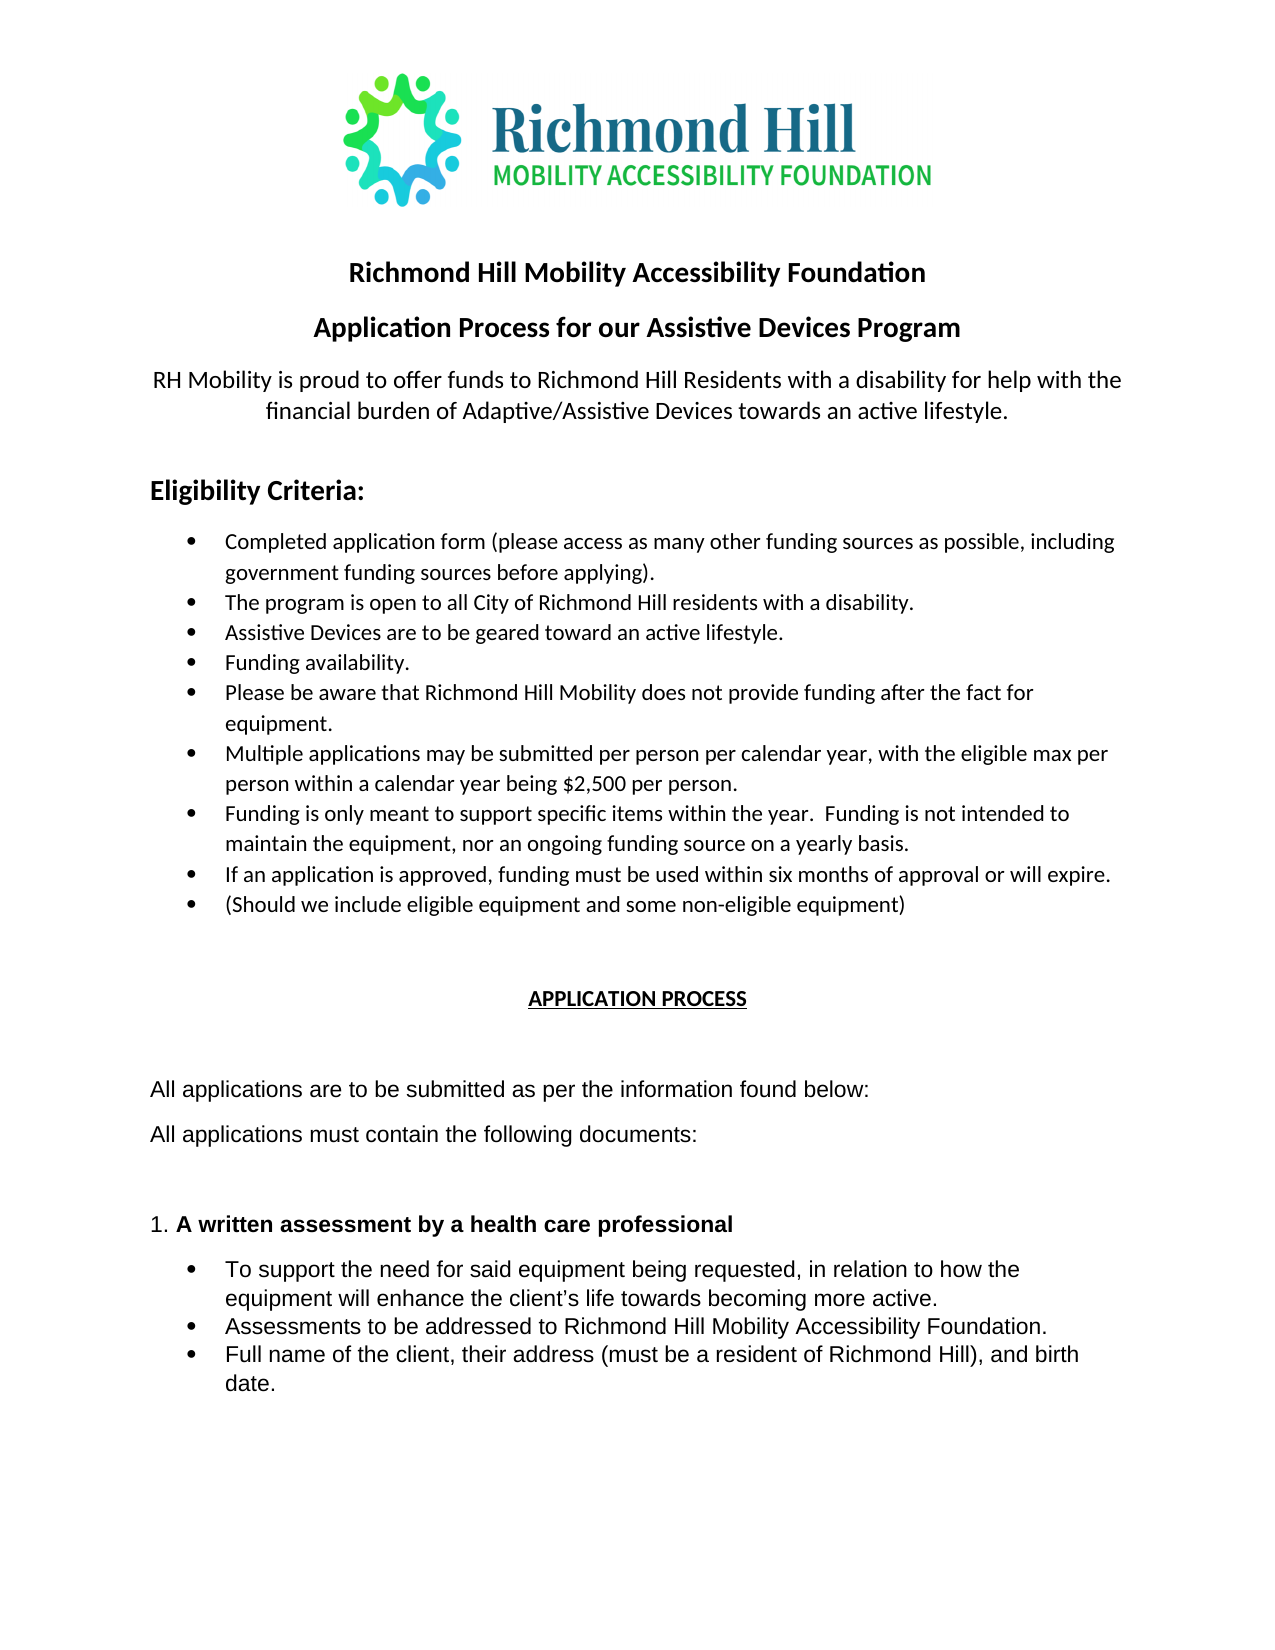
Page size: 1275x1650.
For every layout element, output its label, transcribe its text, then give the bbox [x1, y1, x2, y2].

text RH Mobility is proud to offer funds to Richmond Hill Residents with a disability for help with the financial burden of Adaptive/Assistive Devices towards an active lifestyle. [150, 364, 1125, 426]
picture [342, 73, 933, 207]
list (Should we include eligible equipment and some non-eligible equipment) [187, 890, 1125, 918]
list Funding is only meant to support specific items within the year. Funding is not intended to maintain the equipment, nor an ongoing funding source on a yearly basis. [187, 799, 1125, 858]
list Full name of the client, their address (must be a resident of Richmond Hill), and birth date. [187, 1341, 1125, 1396]
text 1. A written assessment by a health care professional [150, 1211, 1125, 1237]
list Multiple applications may be submitted per person per calendar year, with the eligible max per person within a calendar year being $2,500 per person. [187, 739, 1125, 797]
text All applications are to be submitted as per the information found below: [150, 1076, 1125, 1102]
list The program is open to all City of Richmond Hill residents with a disability. [187, 588, 1125, 616]
text Richmond Hill Mobility Accessibility Foundation [150, 254, 1125, 290]
list If an application is approved, funding must be used within six months of approval or will expire. [187, 860, 1125, 888]
list Assessments to be addressed to Richmond Hill Mobility Accessibility Foundation. [187, 1313, 1125, 1339]
list Assistive Devices are to be geared toward an active lifestyle. [187, 618, 1125, 646]
list Please be aware that Richmond Hill Mobility does not provide funding after the fact for equipment. [187, 678, 1125, 737]
text Application Process for our Assistive Devices Program [150, 309, 1125, 345]
text APPLICATION PROCESS [150, 984, 1125, 1012]
list Funding availability. [187, 648, 1125, 676]
text Eligibility Criteria: [150, 472, 1125, 508]
list Completed application form (please access as many other funding sources as possible, including government funding sources before applying). [187, 527, 1125, 586]
text All applications must contain the following documents: [150, 1121, 1125, 1147]
list To support the need for said equipment being requested, in relation to how the equipment will enhance the client’s life towards becoming more active. [187, 1256, 1125, 1311]
